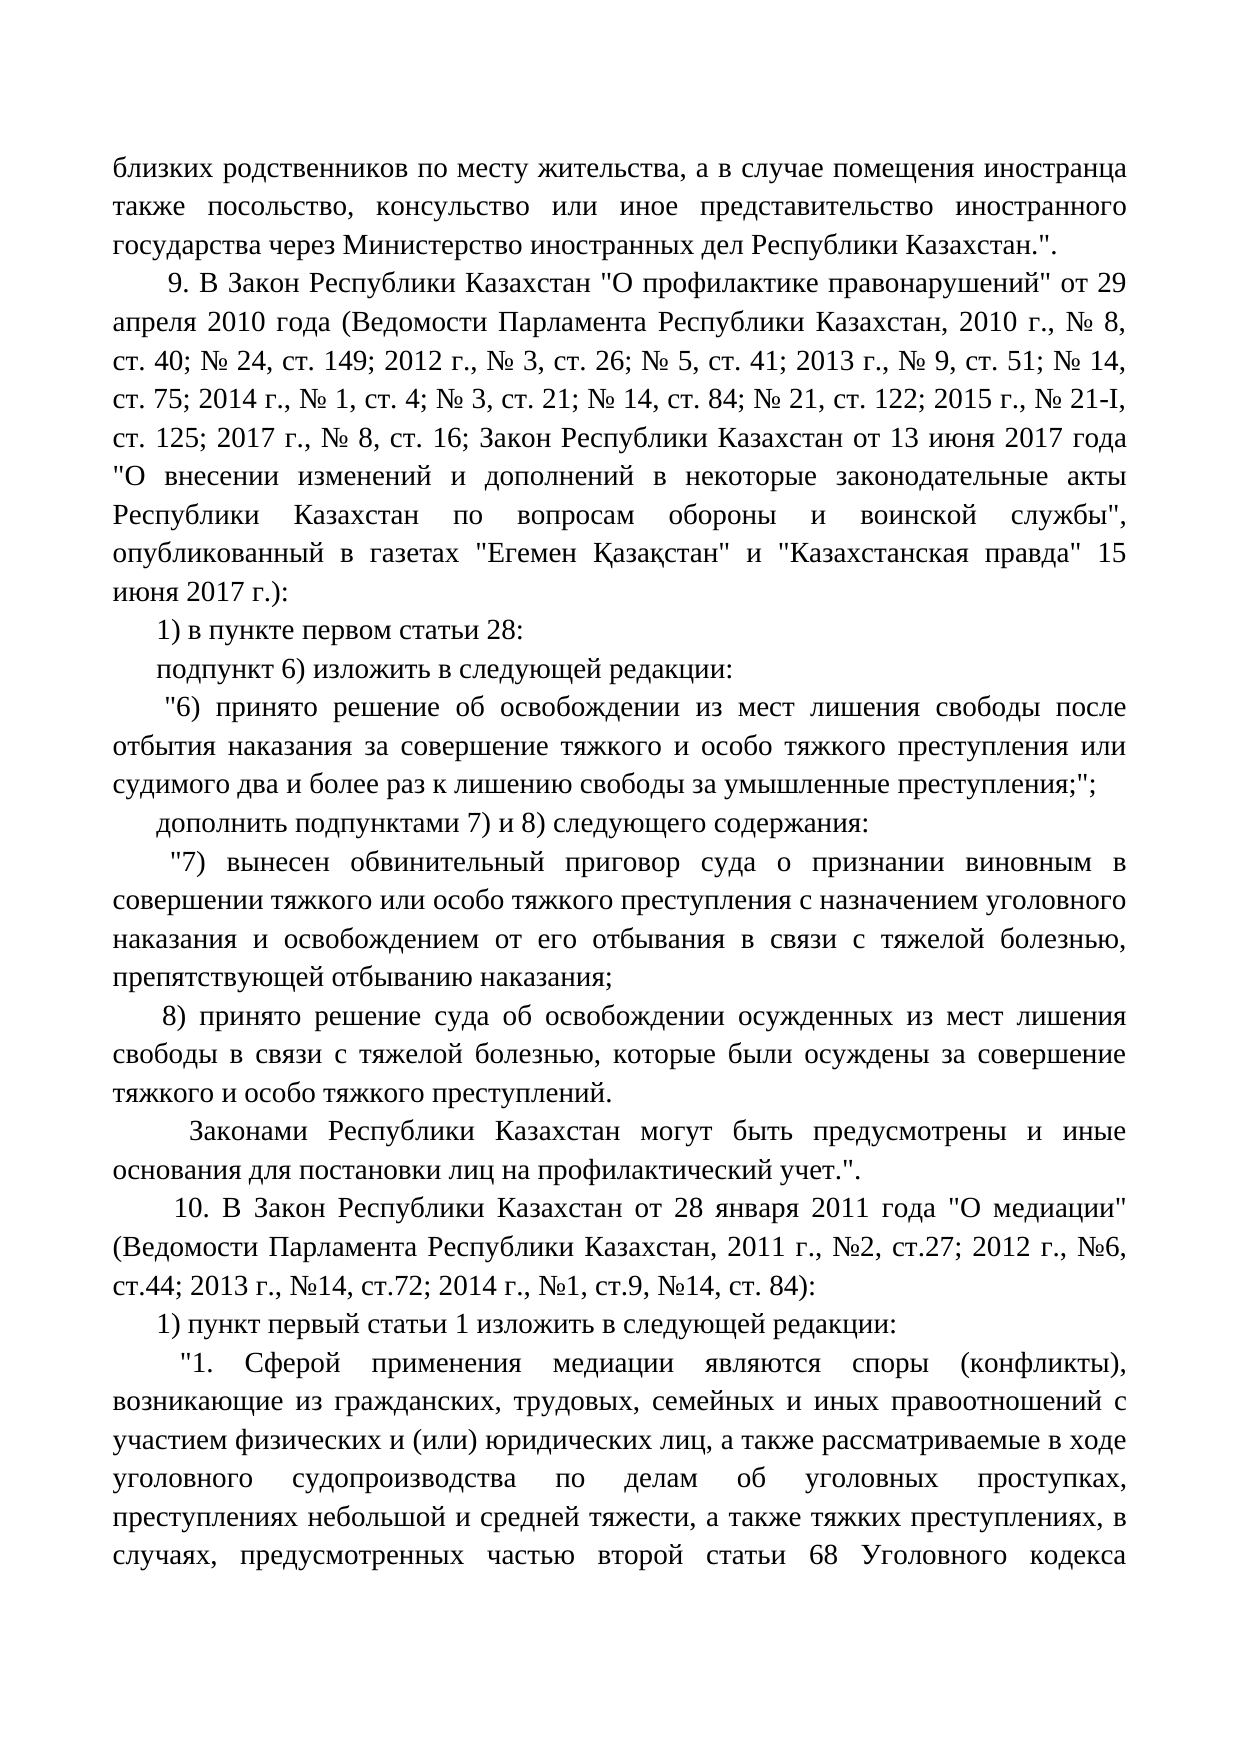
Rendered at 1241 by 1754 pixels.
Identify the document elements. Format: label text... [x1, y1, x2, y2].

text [112, 1345, 1128, 1571]
text 10. В Закон Республики Казахстан от 28 января 2011 года "О медиации" (Ведомости Парламента Республики Казахстан, 2011 г., №2, ст.27; 2012 г., №6, ст.44; 2013 г., №14, ст.72; 2014 г., №1, ст.9, №14, ст. 84): [112, 1191, 1128, 1301]
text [112, 150, 1128, 261]
text "6) принято решение об освобождении из мест лишения свободы после отбытия наказания за совершение тяжкого и особо тяжкого преступления или судимого два и более раз к лишению свободы за умышленные преступления;"; [112, 689, 1128, 800]
text дополнить подпунктами 7) и 8) следующего содержания: [112, 805, 1128, 839]
text 1) в пункте первом статьи 28: [112, 612, 1128, 646]
text подпункт 6) изложить в следующей редакции: [112, 651, 1128, 684]
text 8) принято решение суда об освобождении осужденных из мест лишения свободы в связи с тяжелой болезнью, которые были осуждены за совершение тяжкого и особо тяжкого преступлений. [112, 998, 1128, 1108]
text 9. В Закон Республики Казахстан "О профилактике правонарушений" от 29 апреля 2010 года (Ведомости Парламента Республики Казахстан, 2010 г., № 8, ст. 40; № 24, ст. 149; 2012 г., № 3, ст. 26; № 5, ст. 41; 2013 г., № 9, ст. 51; № 14, ст. 75; 2014 г., № 1, ст. 4; № 3, ст. 21; № 14, ст. 84; № 21, ст. 122; 2015 г., № 21-I, cт. 125; 2017 г., № 8, ст. 16; Закон Республики Казахстан от 13 июня 2017 года "О внесении изменений и дополнений в некоторые законодательные акты Республики Казахстан по вопросам обороны и воинской службы", опубликованный в газетах "Егемен Қазақстан" и "Казахстанская правда" 15 июня 2017 г.): [112, 266, 1128, 607]
text "7) вынесен обвинительный приговор суда о признании виновным в совершении тяжкого или особо тяжкого преступления с назначением уголовного наказания и освобождением от его отбывания в связи с тяжелой болезнью, препятствующей отбыванию наказания; [112, 844, 1128, 993]
text 1) пункт первый статьи 1 изложить в следующей редакции: [112, 1306, 1128, 1340]
text Законами Республики Казахстан могут быть предусмотрены и иные основания для постановки лиц на профилактический учет.". [112, 1113, 1128, 1186]
